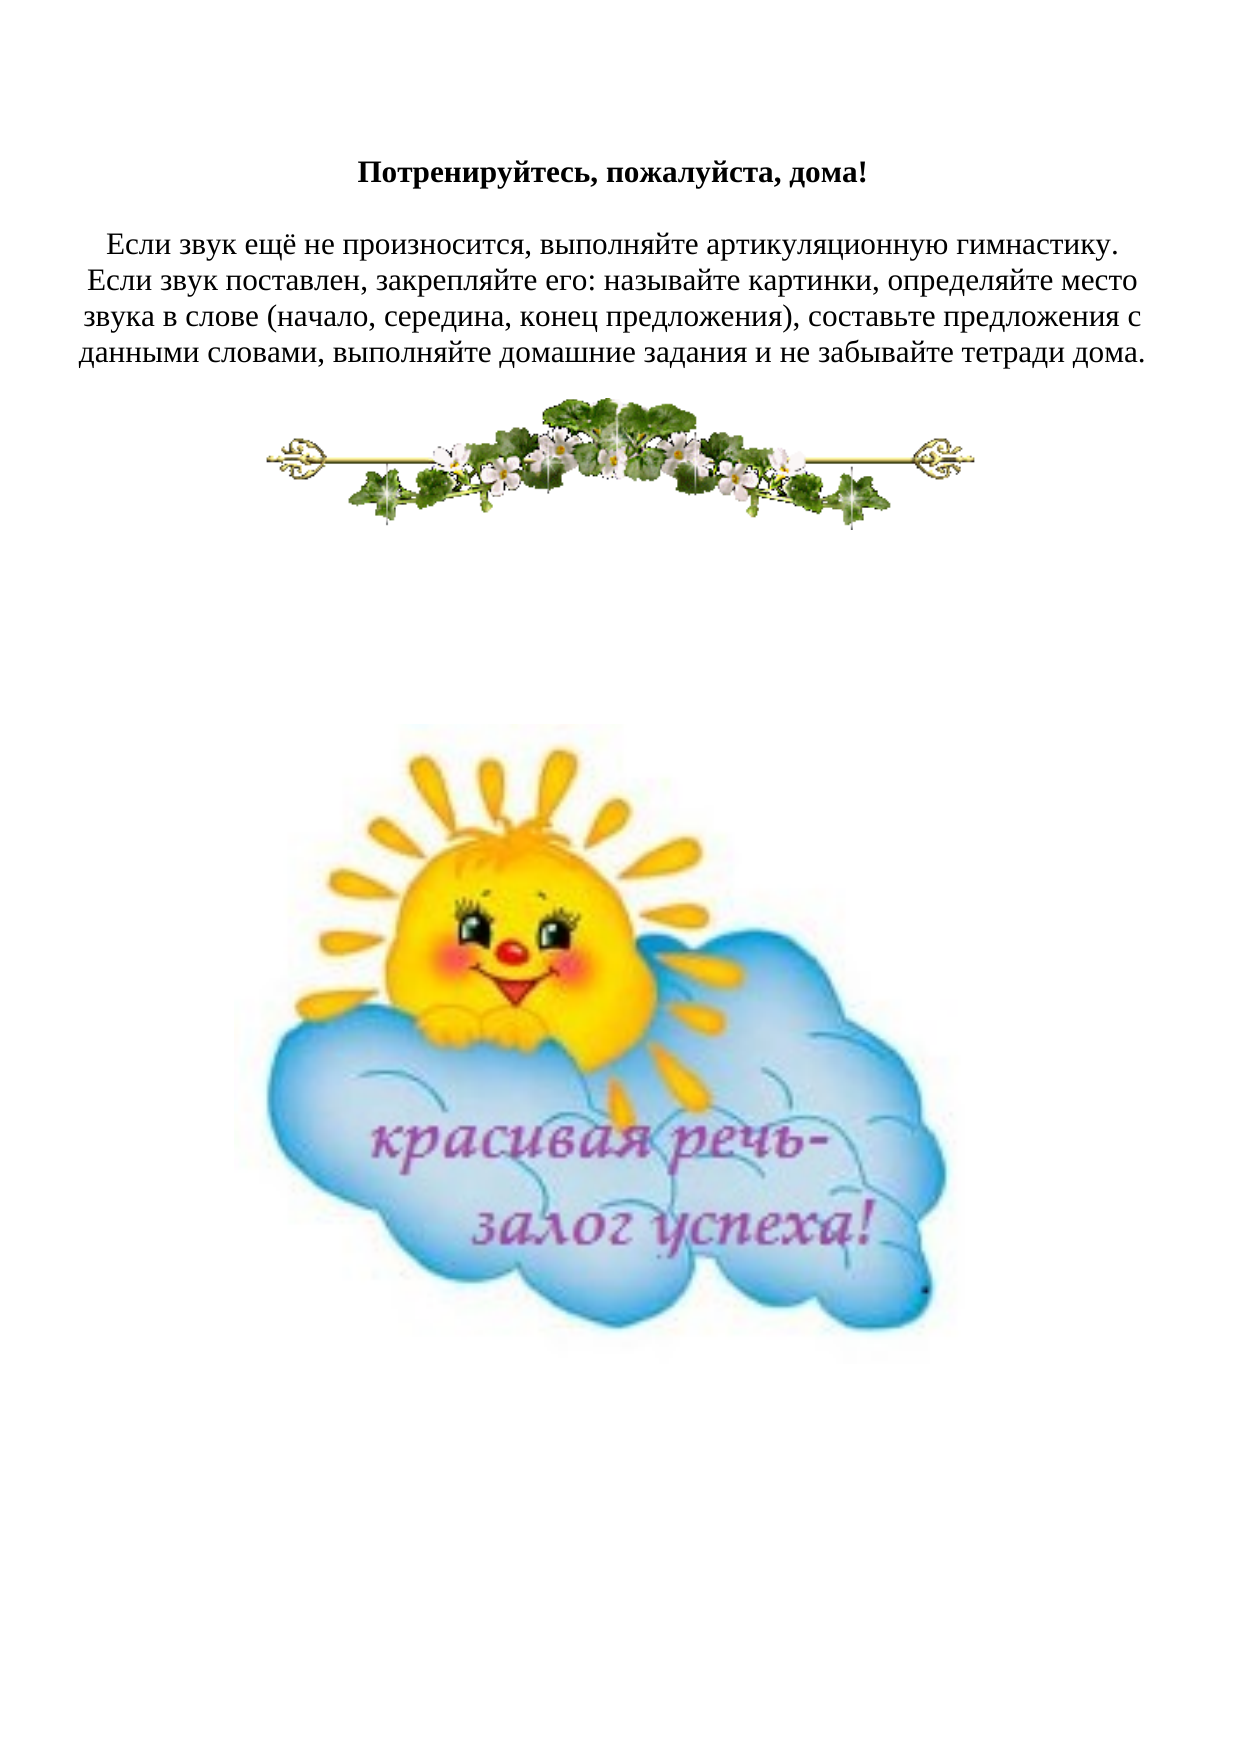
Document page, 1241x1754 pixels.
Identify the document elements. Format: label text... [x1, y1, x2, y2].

text Потренируйтесь, пожалуйста, дома! Если звук ещё не произносится, выполняйте артикуляционную гимнастику. Если звук поставлен, закрепляйте его: называйте картинки, определяйте место звука в слове (начало, середина, конец предложения), составьте предложения с данными словами, выполняйте домашние задания и не забывайте тетради дома. [74, 154, 1152, 369]
picture [266, 398, 975, 530]
picture [234, 724, 992, 1364]
